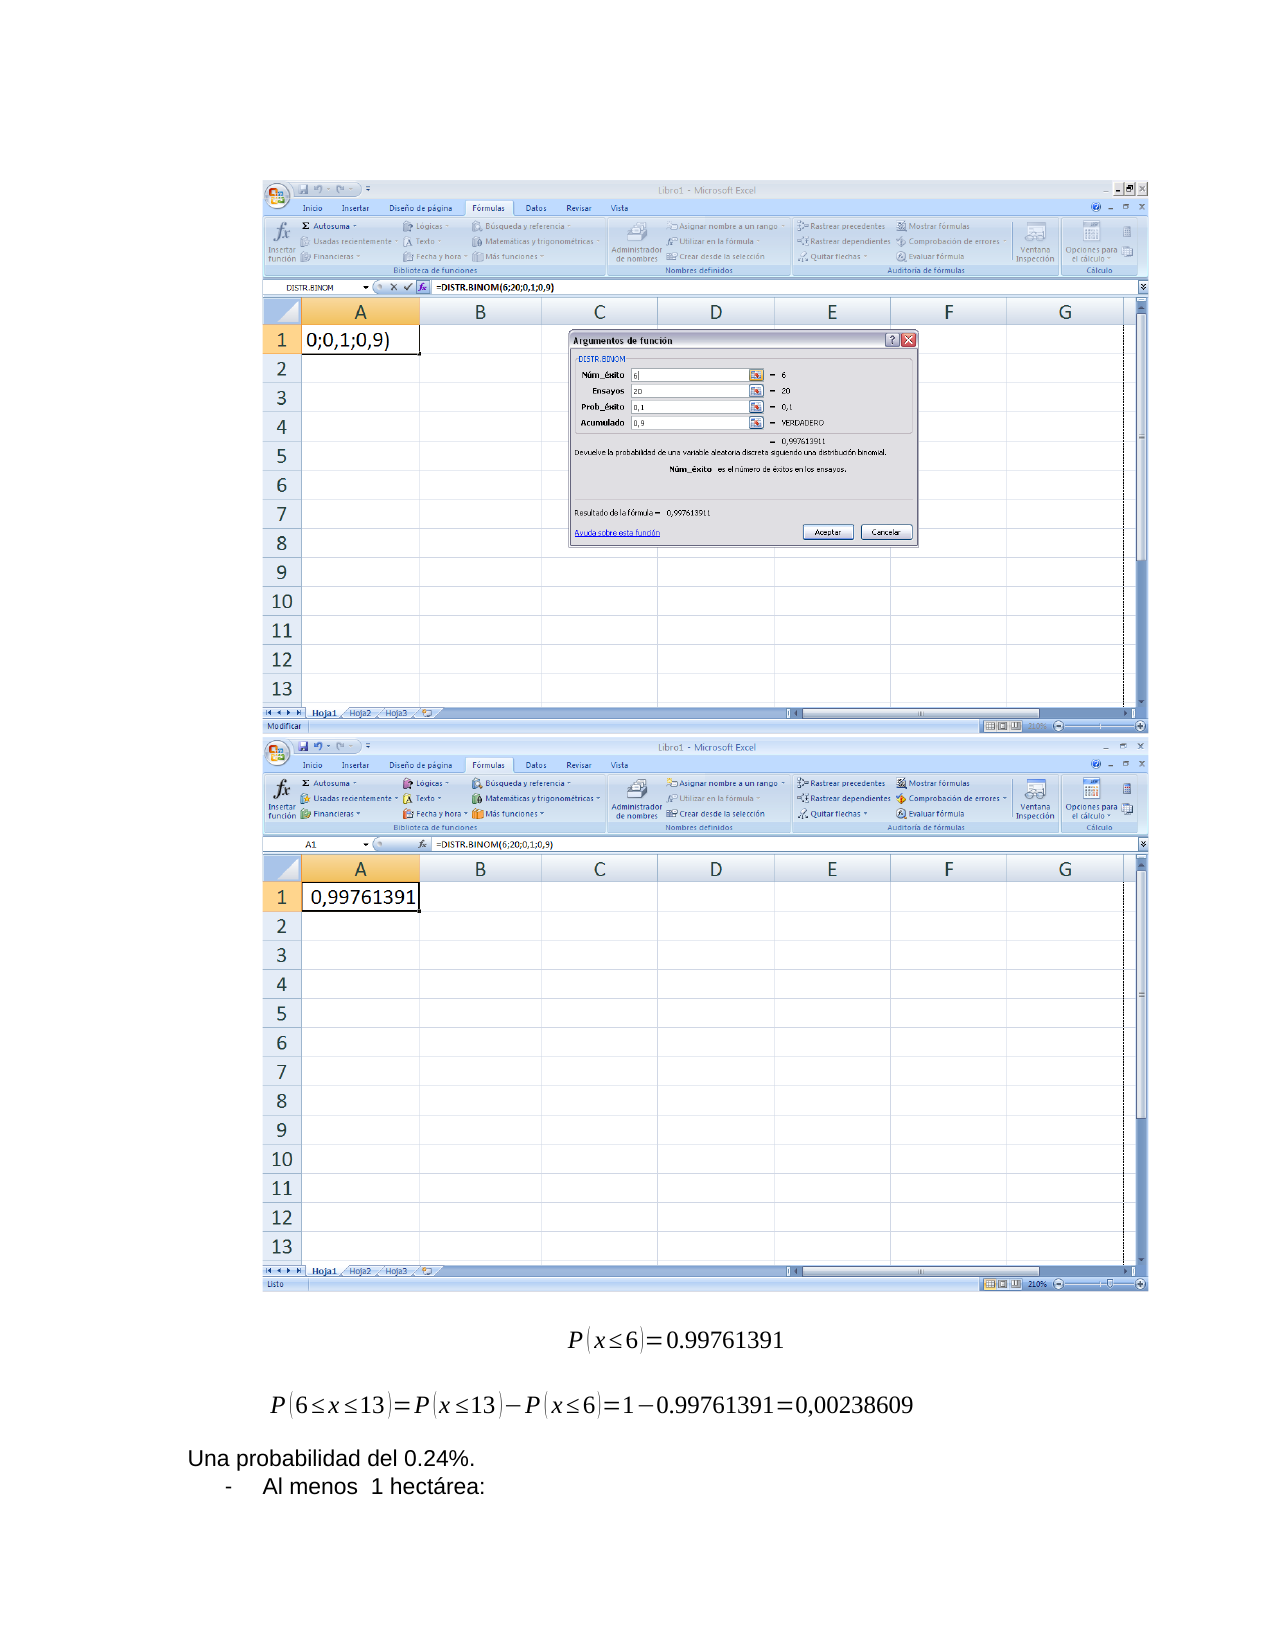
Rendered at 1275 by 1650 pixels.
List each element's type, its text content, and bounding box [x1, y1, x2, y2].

text Una probabilidad del 0.24%. [187, 1445, 1087, 1472]
picture [262, 180, 1149, 734]
picture [262, 737, 1149, 1292]
list Al menos 1 hectárea: [225, 1472, 1087, 1500]
